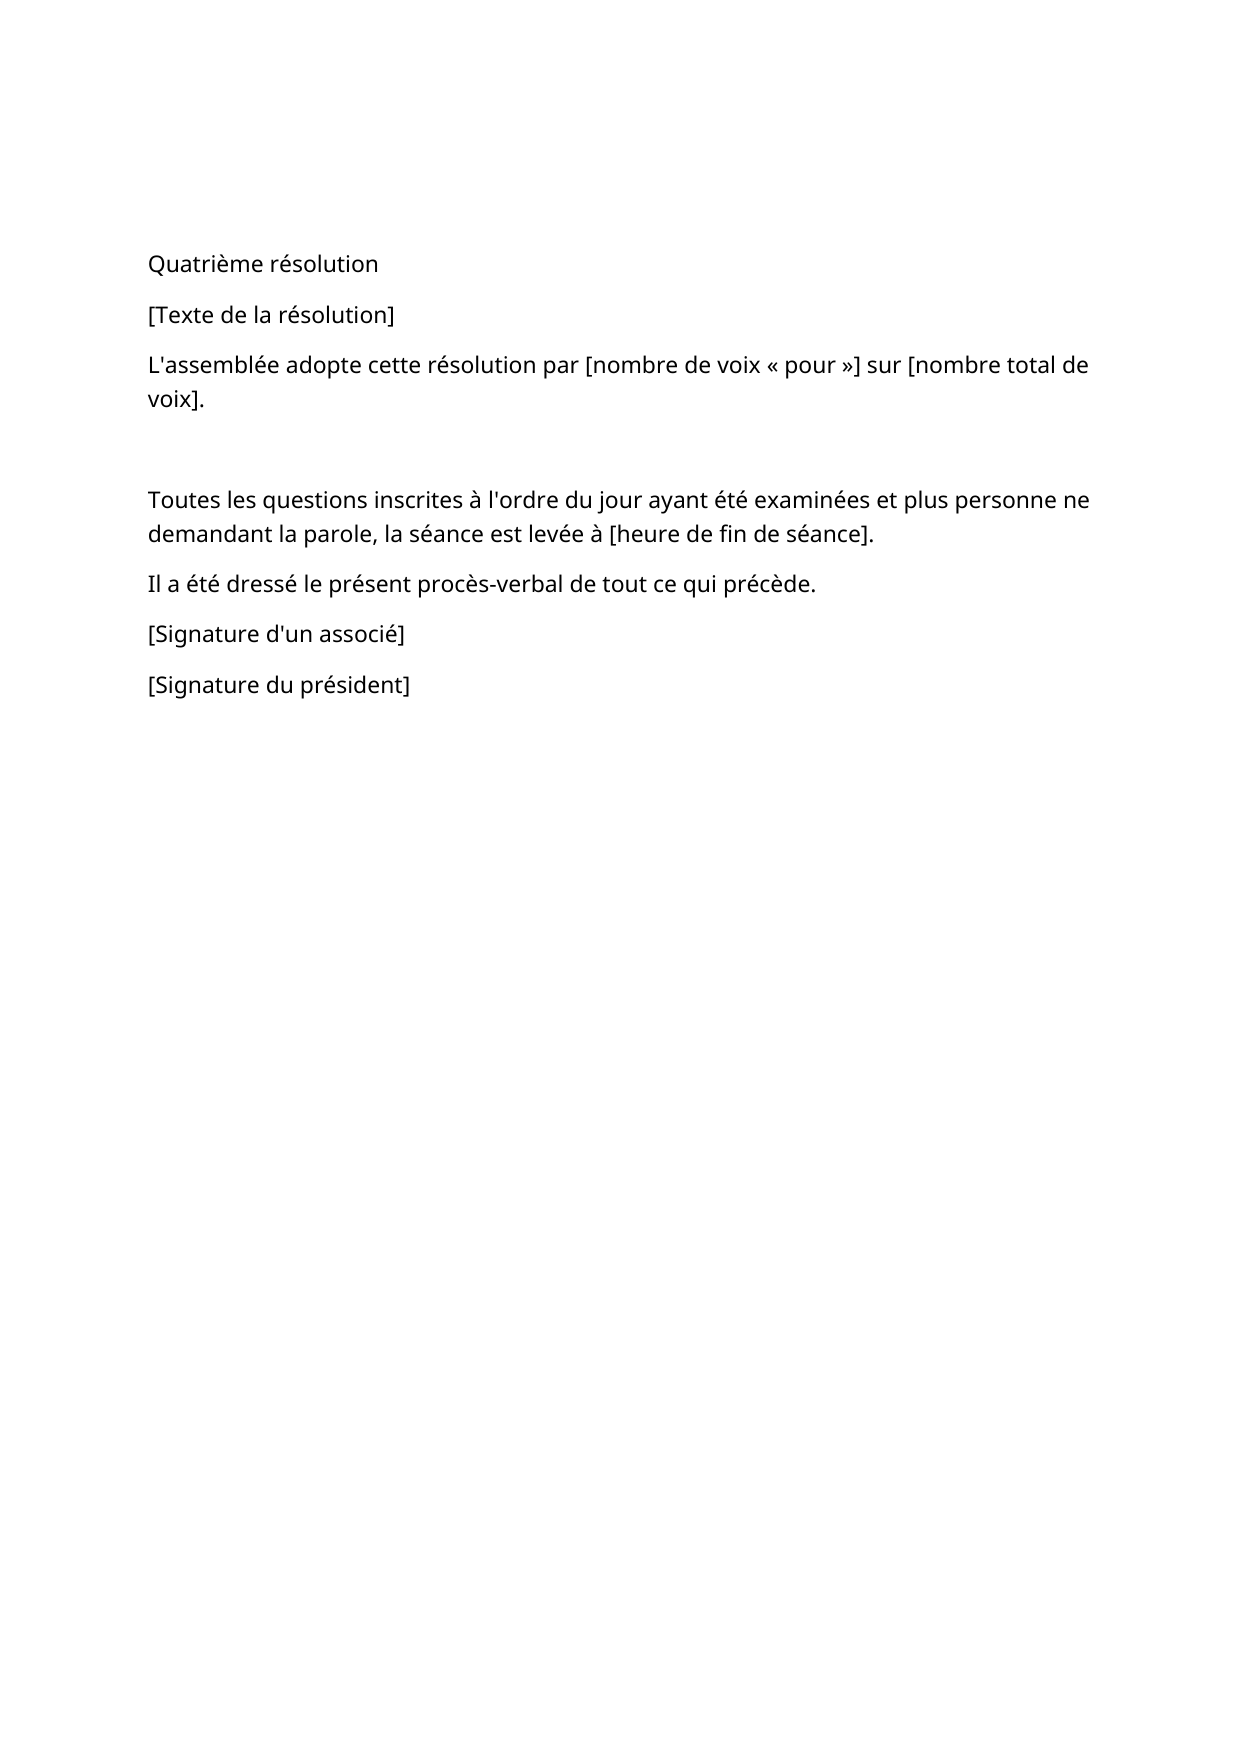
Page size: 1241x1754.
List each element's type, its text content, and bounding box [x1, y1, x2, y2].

text [Signature du président] [148, 669, 1093, 700]
text [Signature d'un associé] [148, 618, 1093, 650]
text Toutes les questions inscrites à l'ordre du jour ayant été examinées et plus personne ne demandant la parole, la séance est levée à [heure de fin de séance]. [148, 484, 1093, 549]
text [Texte de la résolution] [148, 299, 1093, 330]
text Quatrième résolution [148, 248, 1093, 280]
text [148, 349, 1093, 414]
text Il a été dressé le présent procès-verbal de tout ce qui précède. [148, 568, 1093, 599]
